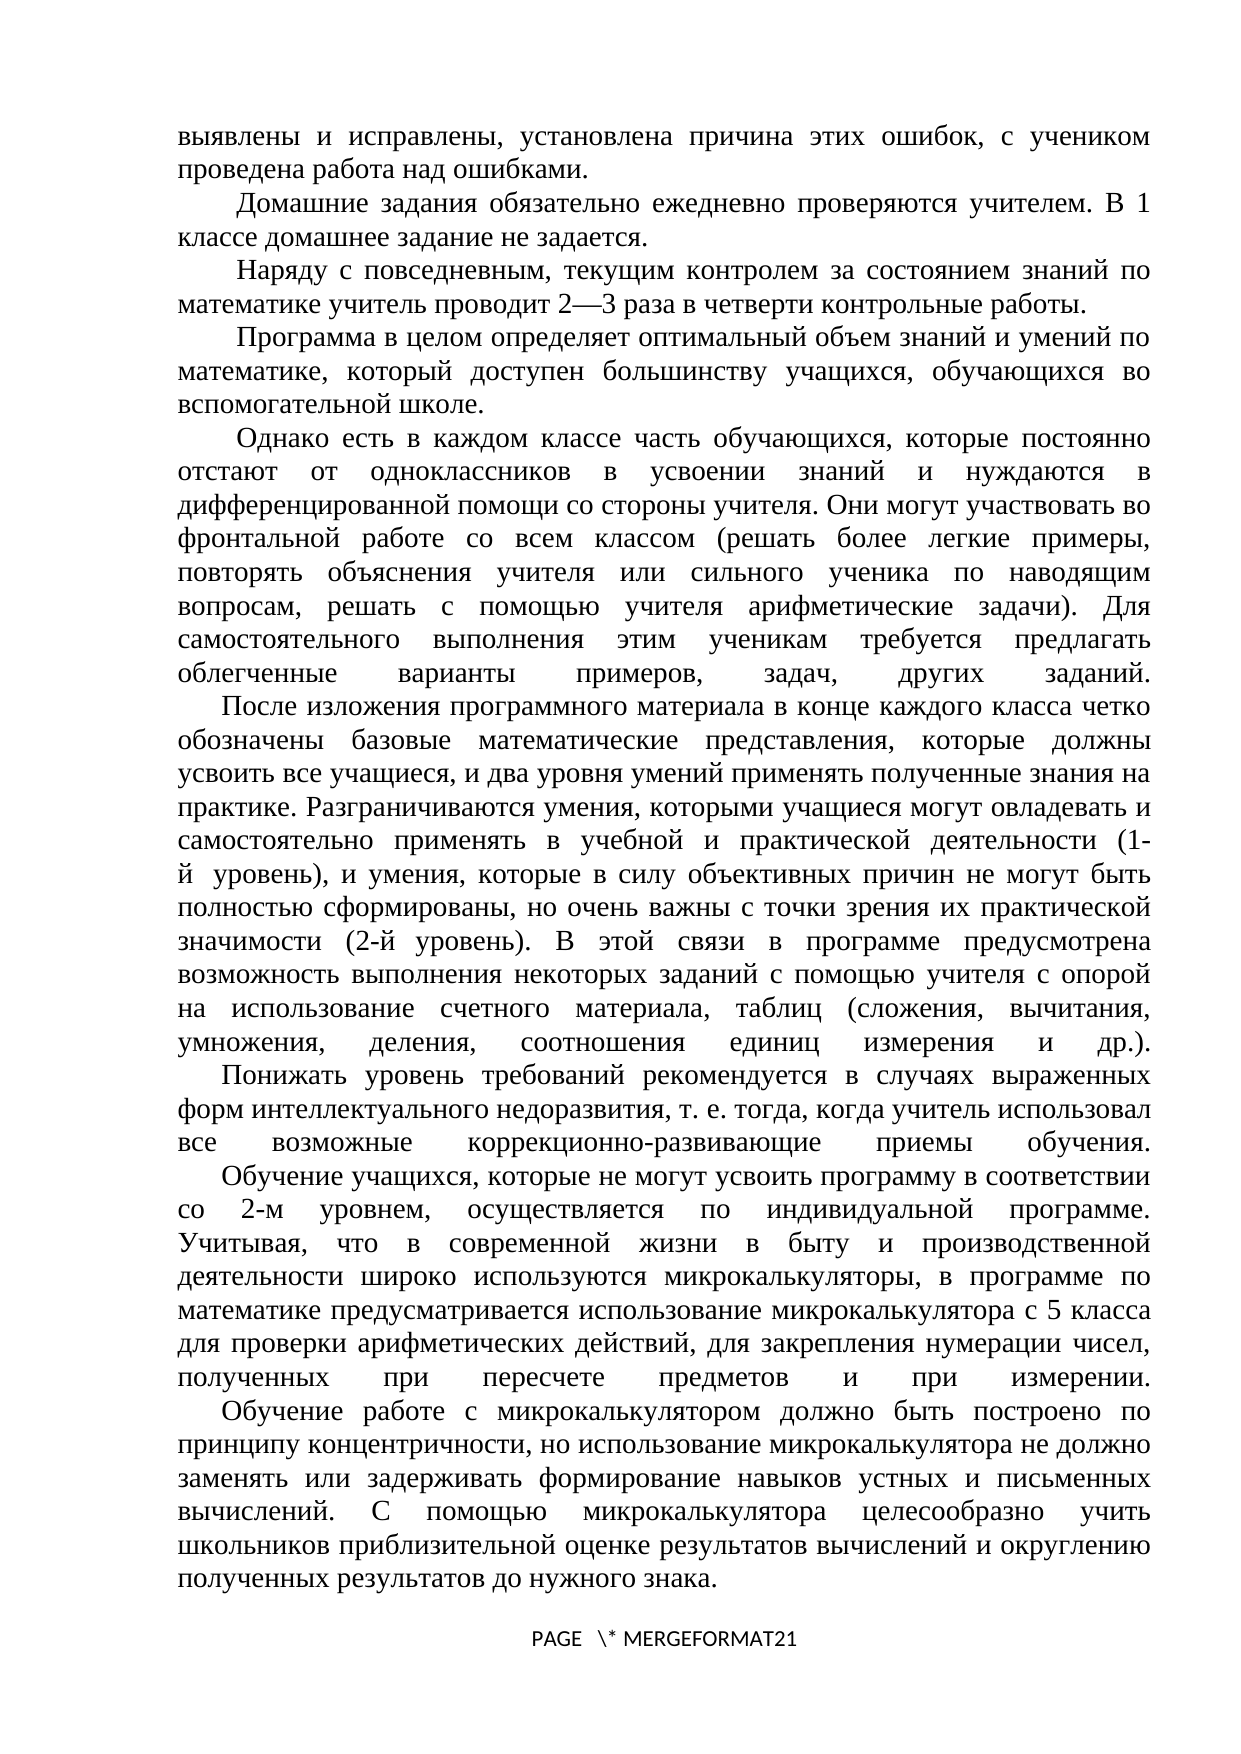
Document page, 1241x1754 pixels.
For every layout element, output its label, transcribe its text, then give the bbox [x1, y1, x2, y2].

text Наряду с повседневным, текущим контролем за состоянием знаний по математике учитель проводит 2—3 раза в четверти контрольные работы. [177, 252, 1152, 319]
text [177, 118, 1152, 185]
text Программа в целом определяет оптимальный объем знаний и умений по математике, который доступен большинству учащихся, обучающихся во вспомогательной школе. [177, 319, 1152, 420]
text Однако есть в каждом классе часть обучающихся, которые постоянно отстают от одноклассников в усвоении знаний и нуждаются в дифференцированной помощи со стороны учителя. Они могут участвовать во фронтальной работе со всем классом (решать более легкие примеры, повторять объяснения учителя или сильного ученика по наводящим вопросам, решать с помощью учителя арифметические задачи). Для самостоятельного выполнения этим ученикам требуется предлагать облегченные варианты примеров, задач, других заданий. После изложения программного материала в конце каждого класса четко обозначены базовые математические представления, которые должны усвоить все учащиеся, и два уровня умений применять полученные знания на практике. Разграничиваются умения, которыми учащиеся могут овладевать и самостоятельно применять в учебной и практической деятельности (1-й уровень), и умения, которые в силу объективных причин не могут быть полностью сформированы, но очень важны с точки зрения их практической значимости (2-й уровень). В этой связи в программе предусмотрена возможность выполнения некоторых заданий с помощью учителя с опорой на использование счетного материала, таблиц (сложения, вычитания, умножения, деления, соотношения единиц измерения и др.). Понижать уровень требований рекомендуется в случаях выраженных форм интеллектуального недоразвития, т. е. тогда, когда учитель использовал все возможные коррекционно-развивающие приемы обучения. Обучение учащихся, которые не могут усвоить программу в соответствии со 2-м уровнем, осуществляется по индивидуальной программе. Учитывая, что в современной жизни в быту и производственной деятельности широко используются микрокалькуляторы, в программе по математике предусматривается использование микрокалькулятора с 5 класса для проверки арифметических действий, для закрепления нумерации чисел, полученных при пересчете предметов и при измерении. Обучение работе с микрокалькулятором должно быть построено по принципу концентричности, но использование микрокалькулятора не должно заменять или задерживать формирование навыков устных и письменных вычислений. С помощью микрокалькулятора целесообразно учить школьников приблизительной оценке результатов вычислений и округлению полученных результатов до нужного знака. [177, 420, 1152, 1594]
text Домашние задания обязательно ежедневно проверяются учителем. В 1 классе домашнее задание не задается. [177, 185, 1152, 252]
